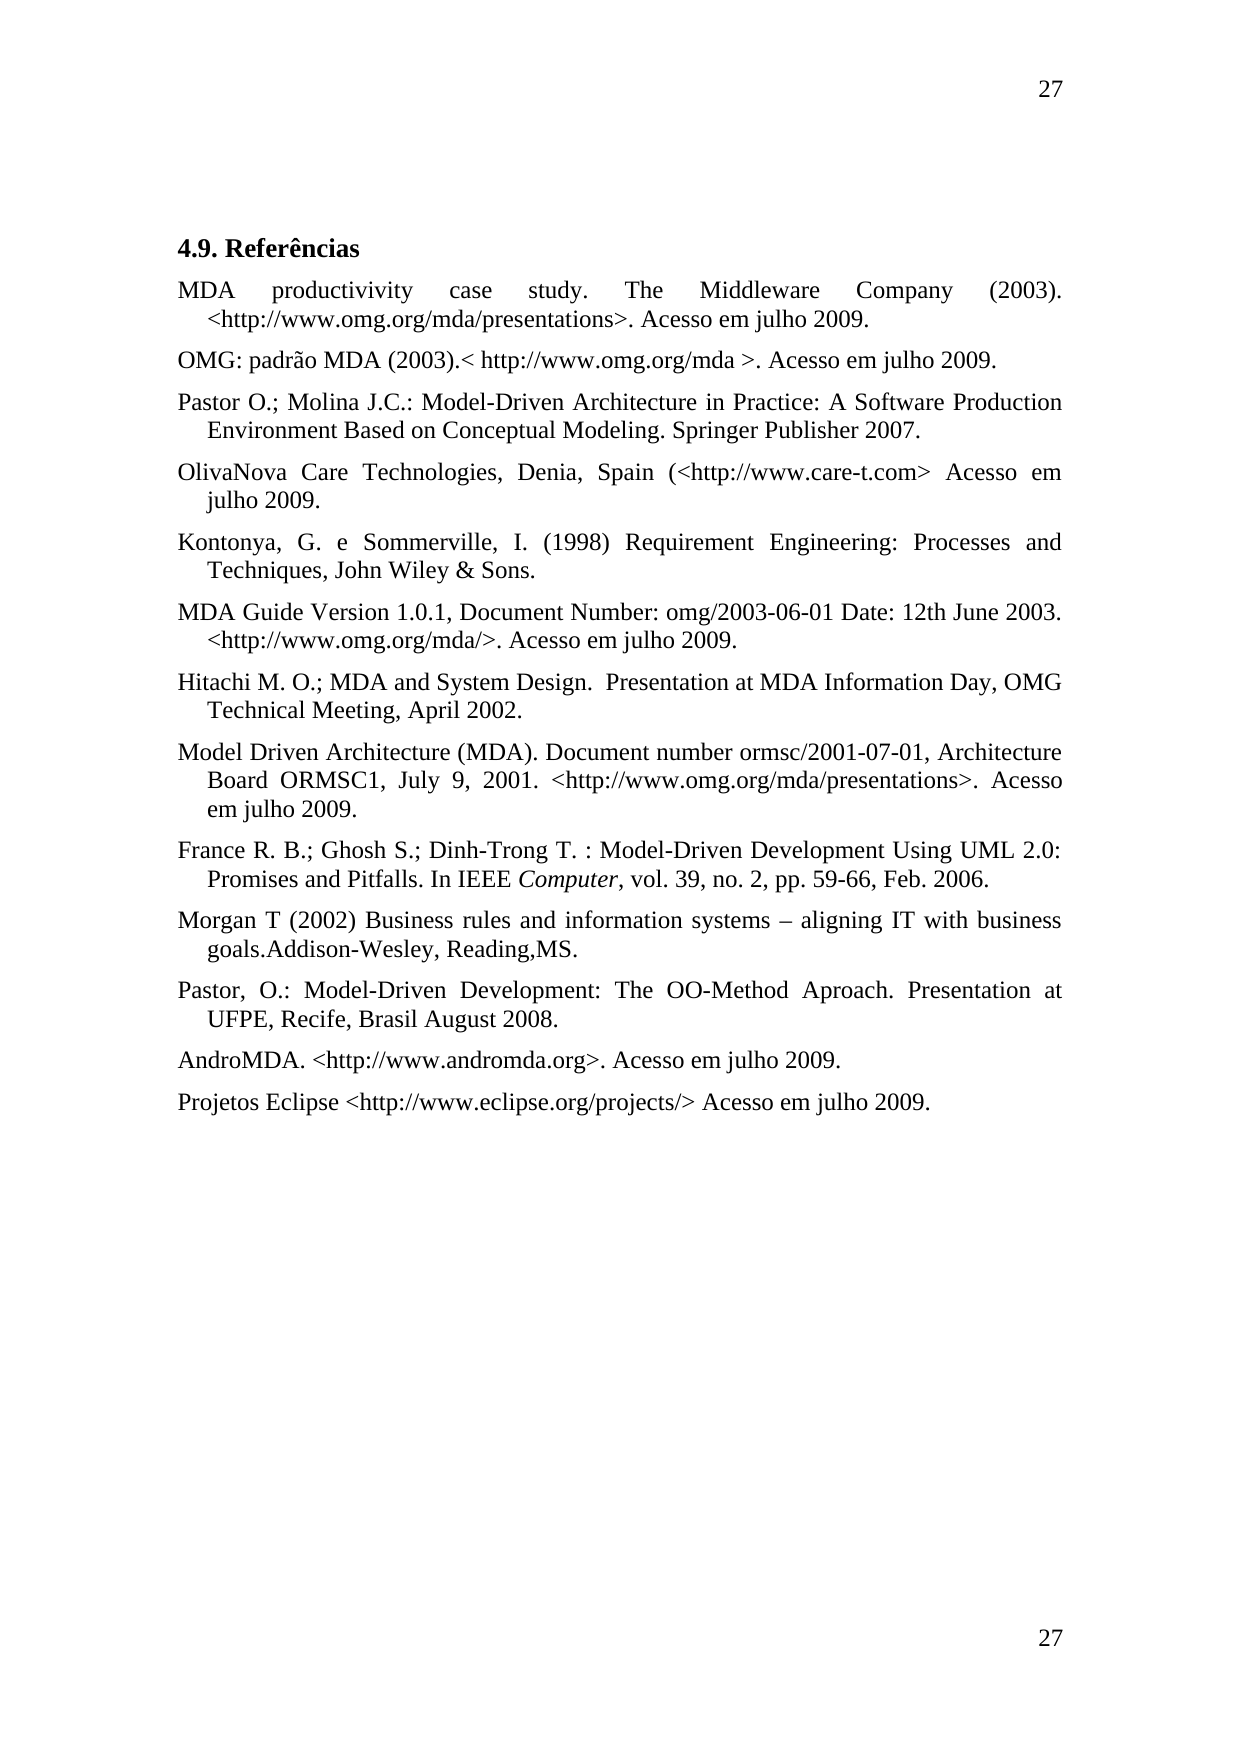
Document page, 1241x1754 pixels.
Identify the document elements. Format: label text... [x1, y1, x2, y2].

text Kontonya, G. e Sommerville, I. (1998) Requirement Engineering: Processes and Techniques, John Wiley & Sons. [177, 527, 1063, 584]
text Pastor O.; Molina J.C.: Model-Driven Architecture in Practice: A Software Production Environment Based on Conceptual Modeling. Springer Publisher 2007. [177, 387, 1063, 444]
text AndroMDA. <http://www.andromda.org>. Acesso em julho 2009. [177, 1045, 1063, 1074]
text Model Driven Architecture (MDA). Document number ormsc/2001-07-01, Architecture Board ORMSC1, July 9, 2001. <http://www.omg.org/mda/presentations>. Acesso em julho 2009. [177, 737, 1063, 823]
text R. B.; Ghosh S.; Dinh-Trong T. : Model-Driven Development Using UML 2.0: Promises and Pitfalls. In IEEE Computer, vol. 39, no. 2, pp. 59-66, Feb. 2006. [177, 835, 1063, 893]
subtitle Referências [177, 232, 1063, 263]
text Pastor, O.: Model-Driven Development: The OO-Method Aproach. Presentation at UFPE, Recife, Brasil August 2008. [177, 975, 1063, 1033]
text Morgan T (2002) Business rules and information systems – aligning IT with business goals.Addison-Wesley, Reading,MS. [177, 905, 1063, 963]
text Hitachi M. O.; MDA and System Design. Presentation at MDA Information Day, OMG Technical Meeting, April 2002. [177, 667, 1063, 724]
text OMG: padrão MDA (2003).< http://www.omg.org/mda >. Acesso em julho 2009. [177, 345, 1063, 374]
text MDA Guide Version 1.0.1, Document Number: omg/2003-06-01 Date: 12th June 2003. <http://www.omg.org/mda/>. Acesso em julho 2009. [177, 597, 1063, 654]
text Projetos Eclipse <http://www.eclipse.org/projects/> Acesso em julho 2009. [177, 1087, 1063, 1115]
text MDA productivivity case study. The Middleware Company (2003). <http://www.omg.org/mda/presentations>. Acesso em julho 2009. [177, 275, 1063, 333]
text OlivaNova Care Technologies, (<http://www.care-t.com> Acesso em julho 2009. [177, 457, 1063, 514]
